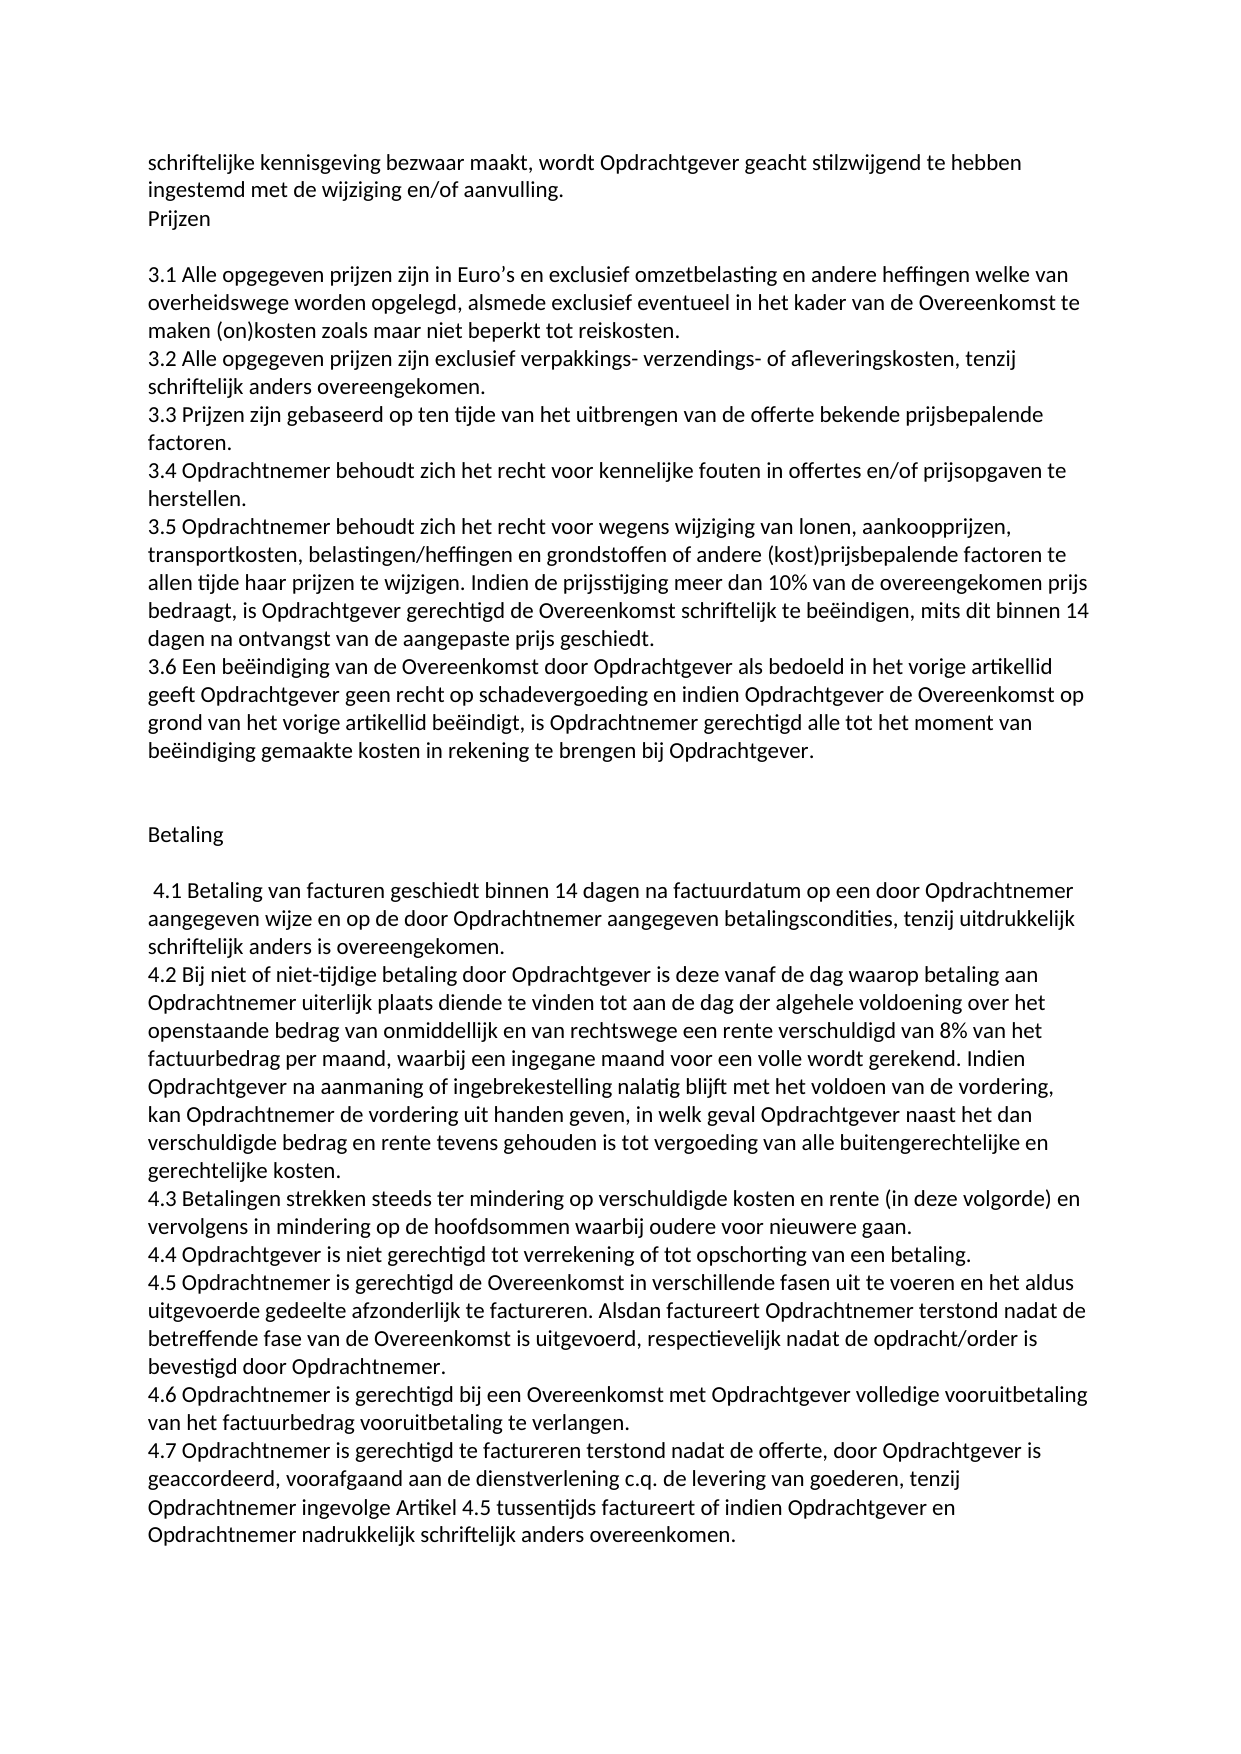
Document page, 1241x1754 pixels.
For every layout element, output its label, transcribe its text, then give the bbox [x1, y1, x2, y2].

text 4.2 Bij niet of niet-tijdige betaling door Opdrachtgever is deze vanaf de dag waarop betaling aan Opdrachtnemer uiterlijk plaats diende te vinden tot aan de dag der algehele voldoening over het openstaande bedrag van onmiddellijk en van rechtswege een rente verschuldigd van 8% van het factuurbedrag per maand, waarbij een ingegane maand voor een volle wordt gerekend. Indien Opdrachtgever na aanmaning of ingebrekestelling nalatig blijft met het voldoen van de vordering, kan Opdrachtnemer de vordering uit handen geven, in welk geval Opdrachtgever naast het dan verschuldigde bedrag en rente tevens gehouden is tot vergoeding van alle buitengerechtelijke en gerechtelijke kosten. [148, 960, 1093, 1184]
text 4.7 Opdrachtnemer is gerechtigd te factureren terstond nadat de offerte, door Opdrachtgever is geaccordeerd, voorafgaand aan de dienstverlening c.q. de levering van goederen, tenzij Opdrachtnemer ingevolge Artikel 4.5 tussentijds factureert of indien Opdrachtgever en Opdrachtnemer nadrukkelijk schriftelijk anders overeenkomen. [148, 1437, 1093, 1549]
text 4.1 Betaling van facturen geschiedt binnen 14 dagen na factuurdatum op een door Opdrachtnemer aangegeven wijze en op de door Opdrachtnemer aangegeven betalingscondities, tenzij uitdrukkelijk schriftelijk anders is overeengekomen. [148, 876, 1093, 960]
text Betaling [148, 820, 1093, 848]
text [148, 148, 1093, 204]
text 4.5 Opdrachtnemer is gerechtigd de Overeenkomst in verschillende fasen uit te voeren en het aldus uitgevoerde gedeelte afzonderlijk te factureren. Alsdan factureert Opdrachtnemer terstond nadat de betreffende fase van de Overeenkomst is uitgevoerd, respectievelijk nadat de opdracht/order is bevestigd door Opdrachtnemer. [148, 1268, 1093, 1381]
text 3.6 Een beëindiging van de Overeenkomst door Opdrachtgever als bedoeld in het vorige artikellid geeft Opdrachtgever geen recht op schadevergoeding en indien Opdrachtgever de Overeenkomst op grond van het vorige artikellid beëindigt, is Opdrachtnemer gerechtigd alle tot het moment van beëindiging gemaakte kosten in rekening te brengen bij Opdrachtgever. [148, 652, 1093, 764]
text 4.6 Opdrachtnemer is gerechtigd bij een Overeenkomst met Opdrachtgever volledige vooruitbetaling van het factuurbedrag vooruitbetaling te verlangen. [148, 1381, 1093, 1437]
text 4.3 Betalingen strekken steeds ter mindering op verschuldigde kosten en rente (in deze volgorde) en vervolgens in mindering op de hoofdsommen waarbij oudere voor nieuwere gaan. [148, 1184, 1093, 1240]
text 3.3 Prijzen zijn gebaseerd op ten tijde van het uitbrengen van de offerte bekende prijsbepalende factoren. [148, 400, 1093, 456]
text 3.5 Opdrachtnemer behoudt zich het recht voor wegens wijziging van lonen, aankoopprijzen, transportkosten, belastingen/heffingen en grondstoffen of andere (kost)prijsbepalende factoren te allen tijde haar prijzen te wijzigen. Indien de prijsstijging meer dan 10% van de overeengekomen prijs bedraagt, is Opdrachtgever gerechtigd de Overeenkomst schriftelijk te beëindigen, mits dit binnen 14 dagen na ontvangst van de aangepaste prijs geschiedt. [148, 512, 1093, 652]
text 3.1 Alle opgegeven prijzen zijn in Euro’s en exclusief omzetbelasting en andere heffingen welke van overheidswege worden opgelegd, alsmede exclusief eventueel in het kader van de Overeenkomst te maken (on)kosten zoals maar niet beperkt tot reiskosten. [148, 260, 1093, 344]
text 3.2 Alle opgegeven prijzen zijn exclusief verpakkings- verzendings- of afleveringskosten, tenzij schriftelijk anders overeengekomen. [148, 344, 1093, 400]
text Prijzen [148, 204, 1093, 232]
text 3.4 Opdrachtnemer behoudt zich het recht voor kennelijke fouten in offertes en/of prijsopgaven te herstellen. [148, 456, 1093, 512]
text 4.4 Opdrachtgever is niet gerechtigd tot verrekening of tot opschorting van een betaling. [148, 1240, 1093, 1268]
